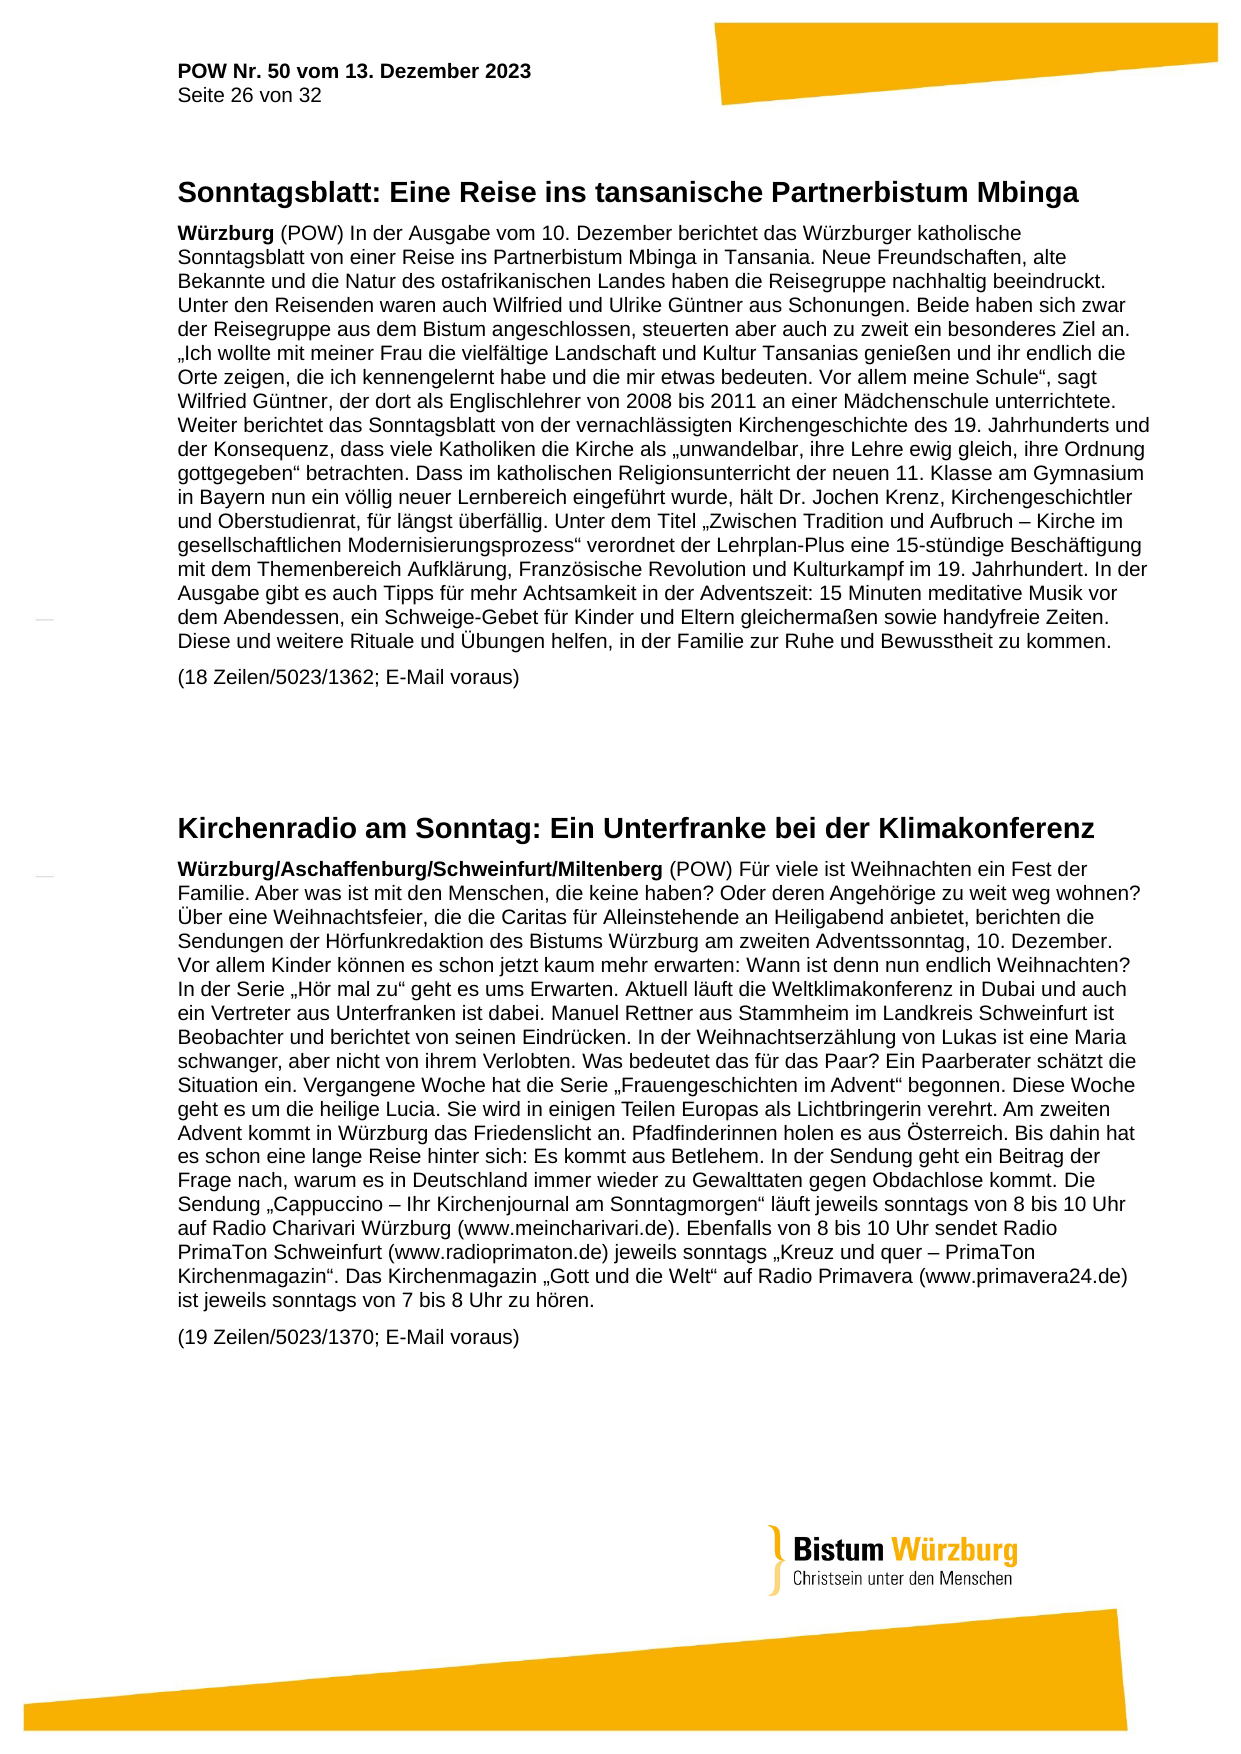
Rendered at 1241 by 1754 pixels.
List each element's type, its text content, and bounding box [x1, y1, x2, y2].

subtitle Kirchenradio am Sonntag: Ein Unterfranke bei der Klimakonferenz [177, 811, 1152, 844]
text Würzburg/Aschaffenburg/Schweinfurt/Miltenberg (POW) Für viele ist Weihnachten ein Fest der Familie. Aber was ist mit den Menschen, die keine haben? Oder deren Angehörige zu weit weg wohnen? Über eine Weihnachtsfeier, die die Caritas für Alleinstehende an Heiligabend anbietet, berichten die Sendungen der Hörfunkredaktion des Bistums Würzburg am zweiten Adventssonntag, 10. Dezember. Vor allem Kinder können es schon jetzt kaum mehr erwarten: Wann ist denn nun endlich Weihnachten? In der Serie „Hör mal zu“ geht es ums Erwarten. Aktuell läuft die Weltklimakonferenz in Dubai und auch ein Vertreter aus Unterfranken ist dabei. Manuel Rettner aus Stammheim im Landkreis Schweinfurt ist Beobachter und berichtet von seinen Eindrücken. In der Weihnachtserzählung von Lukas ist eine Maria schwanger, aber nicht von ihrem Verlobten. Was bedeutet das für das Paar? Ein Paarberater schätzt die Situation ein. Vergangene Woche hat die Serie „Frauengeschichten im Advent“ begonnen. Diese Woche geht es um die heilige Lucia. Sie wird in einigen Teilen Europas als Lichtbringerin verehrt. Am zweiten Advent kommt in Würzburg das Friedenslicht an. Pfadfinderinnen holen es aus Österreich. Bis dahin hat es schon eine lange Reise hinter sich: Es kommt aus Betlehem. In der Sendung geht ein Beitrag der Frage nach, warum es in Deutschland immer wieder zu Gewalttaten gegen Obdachlose kommt. Die Sendung „Cappuccino – Ihr Kirchenjournal am Sonntagmorgen“ läuft jeweils sonntags von 8 bis 10 Uhr auf Radio Charivari Würzburg (www.meincharivari.de). Ebenfalls von 8 bis 10 Uhr sendet Radio PrimaTon Schweinfurt (www.radioprimaton.de) jeweils sonntags „Kreuz und quer – PrimaTon Kirchenmagazin“. Das Kirchenmagazin „Gott und die Welt“ auf Radio Primavera (www.primavera24.de) ist jeweils sonntags von 7 bis 8 Uhr zu hören. [177, 857, 1152, 1312]
text (19 Zeilen/5023/1370; E-Mail voraus) [177, 1324, 1152, 1348]
subtitle Sonntagsblatt: Eine Reise ins tansanische Partnerbistum Mbinga [177, 175, 1152, 209]
picture [0, 0, 1241, 1754]
text (18 Zeilen/5023/1362; E-Mail voraus) [177, 665, 1152, 689]
text Würzburg (POW) In der Ausgabe vom 10. Dezember berichtet das Würzburger katholische Sonntagsblatt von einer Reise ins Partnerbistum Mbinga in Tansania. Neue Freundschaften, alte Bekannte und die Natur des ostafrikanischen Landes haben die Reisegruppe nachhaltig beeindruckt. Unter den Reisenden waren auch Wilfried und Ulrike Güntner aus Schonungen. Beide haben sich zwar der Reisegruppe aus dem Bistum angeschlossen, steuerten aber auch zu zweit ein besonderes Ziel an. „Ich wollte mit meiner Frau die vielfältige Landschaft und Kultur Tansanias genießen und ihr endlich die Orte zeigen, die ich kennengelernt habe und die mir etwas bedeuten. Vor allem meine Schule“, sagt Wilfried Güntner, der dort als Englischlehrer von 2008 bis 2011 an einer Mädchenschule unterrichtete. Weiter berichtet das Sonntagsblatt von der vernachlässigten Kirchengeschichte des 19. Jahrhunderts und der Konsequenz, dass viele Katholiken die Kirche als „unwandelbar, ihre Lehre ewig gleich, ihre Ordnung gottgegeben“ betrachten. Dass im katholischen Religionsunterricht der neuen 11. Klasse am Gymnasium in Bayern nun ein völlig neuer Lernbereich eingeführt wurde, hält Dr. Jochen Krenz, Kirchengeschichtler und Oberstudienrat, für längst überfällig. Unter dem Titel „Zwischen Tradition und Aufbruch – Kirche im gesellschaftlichen Modernisierungsprozess“ verordnet der Lehrplan-Plus eine 15-stündige Beschäftigung mit dem Themenbereich Aufklärung, Französische Revolution und Kulturkampf im 19. Jahrhundert. In der Ausgabe gibt es auch Tipps für mehr Achtsamkeit in der Adventszeit: 15 Minuten meditative Musik vor dem Abendessen, ein Schweige-Gebet für Kinder und Eltern gleichermaßen sowie handyfreie Zeiten. Diese und weitere Rituale und Übungen helfen, in der Familie zur Ruhe und Bewusstheit zu kommen. [177, 221, 1152, 652]
